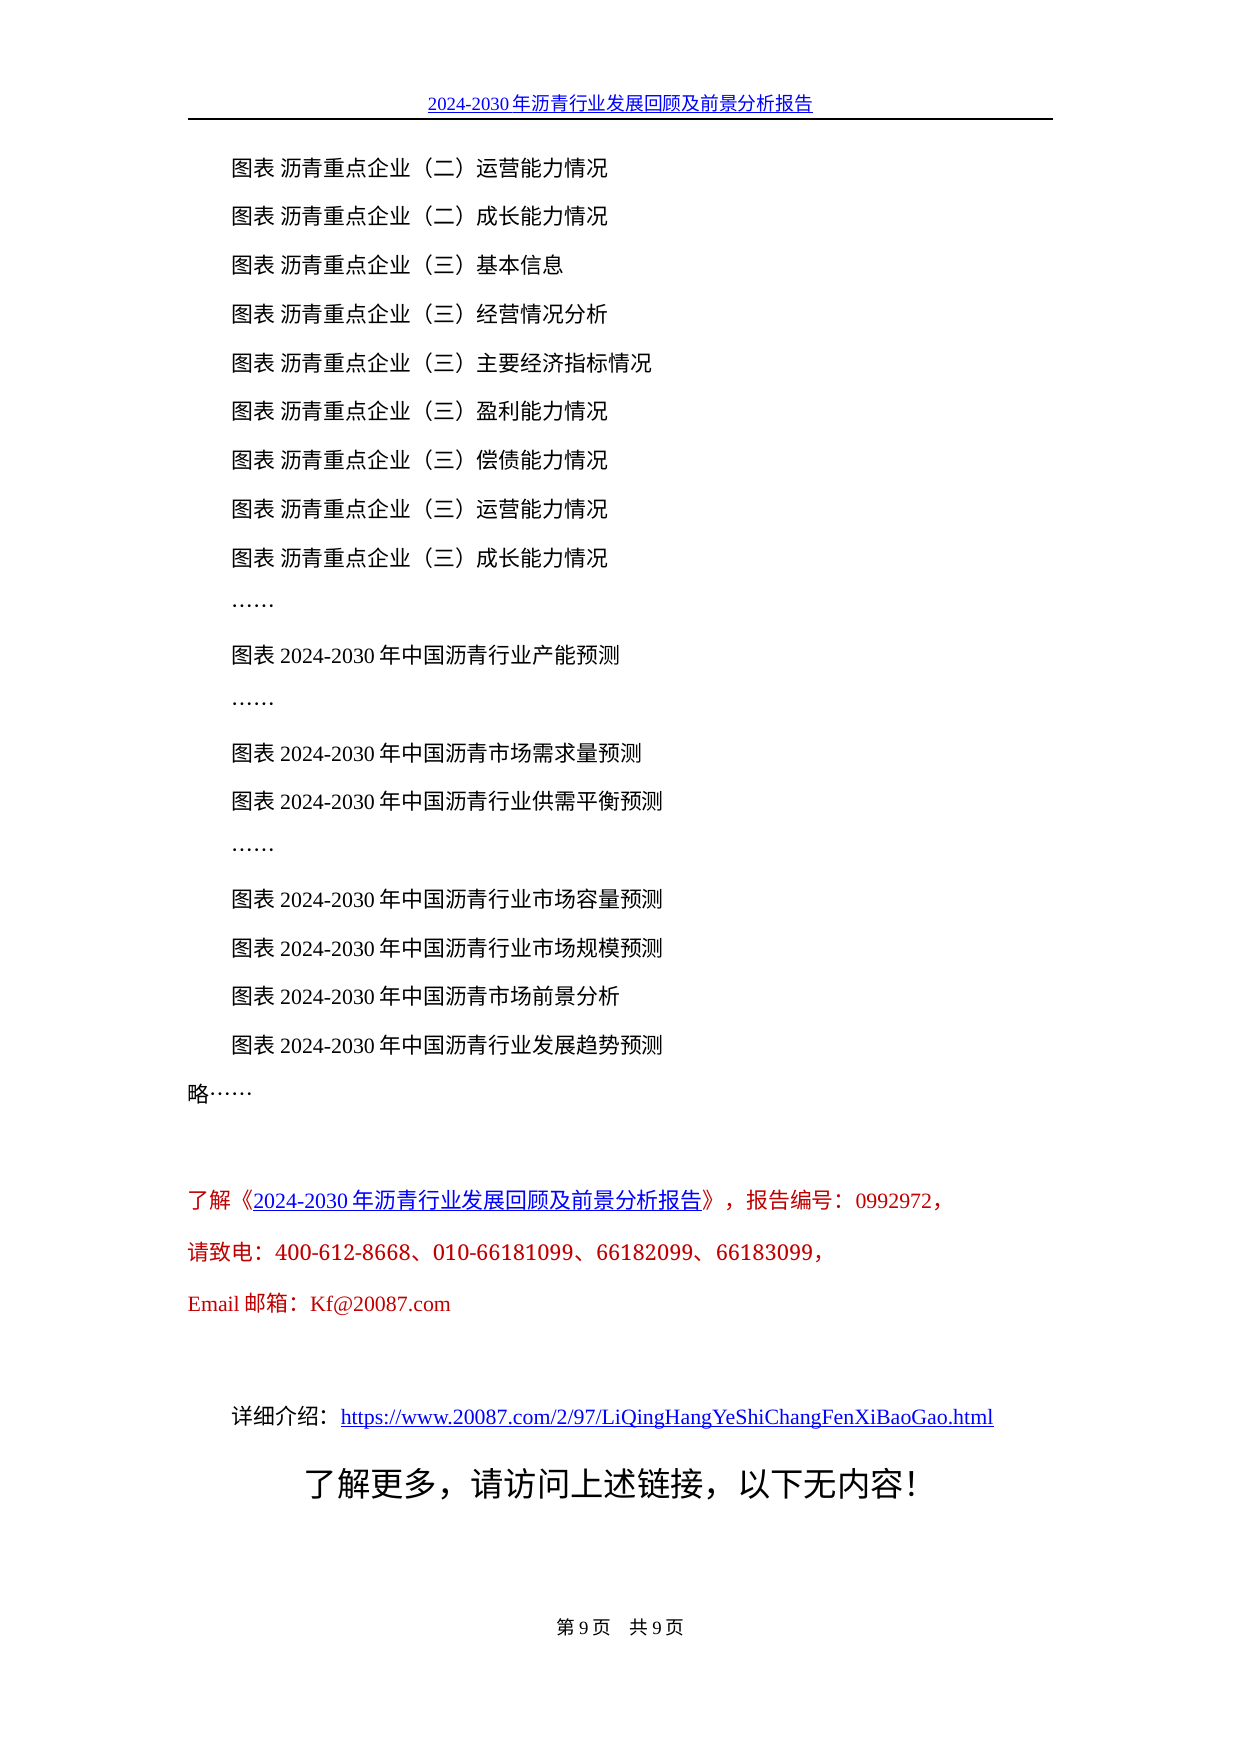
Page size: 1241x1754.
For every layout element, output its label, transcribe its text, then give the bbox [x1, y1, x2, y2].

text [187, 150, 1053, 1109]
text 详细介绍：https://www.20087.com/2/97/LiQingHangYeShiChangFenXiBaoGao.html [187, 1399, 1053, 1431]
text 请致电：400-612-8668、010-66181099、66182099、66183099， [187, 1234, 1053, 1267]
title 了解更多，请访问上述链接，以下无内容！ [187, 1449, 1053, 1514]
text 了解《2024-2030年沥青行业发展回顾及前景分析报告》，报告编号：0992972， [187, 1183, 1053, 1215]
text Email邮箱：Kf@20087.com [187, 1286, 1053, 1318]
